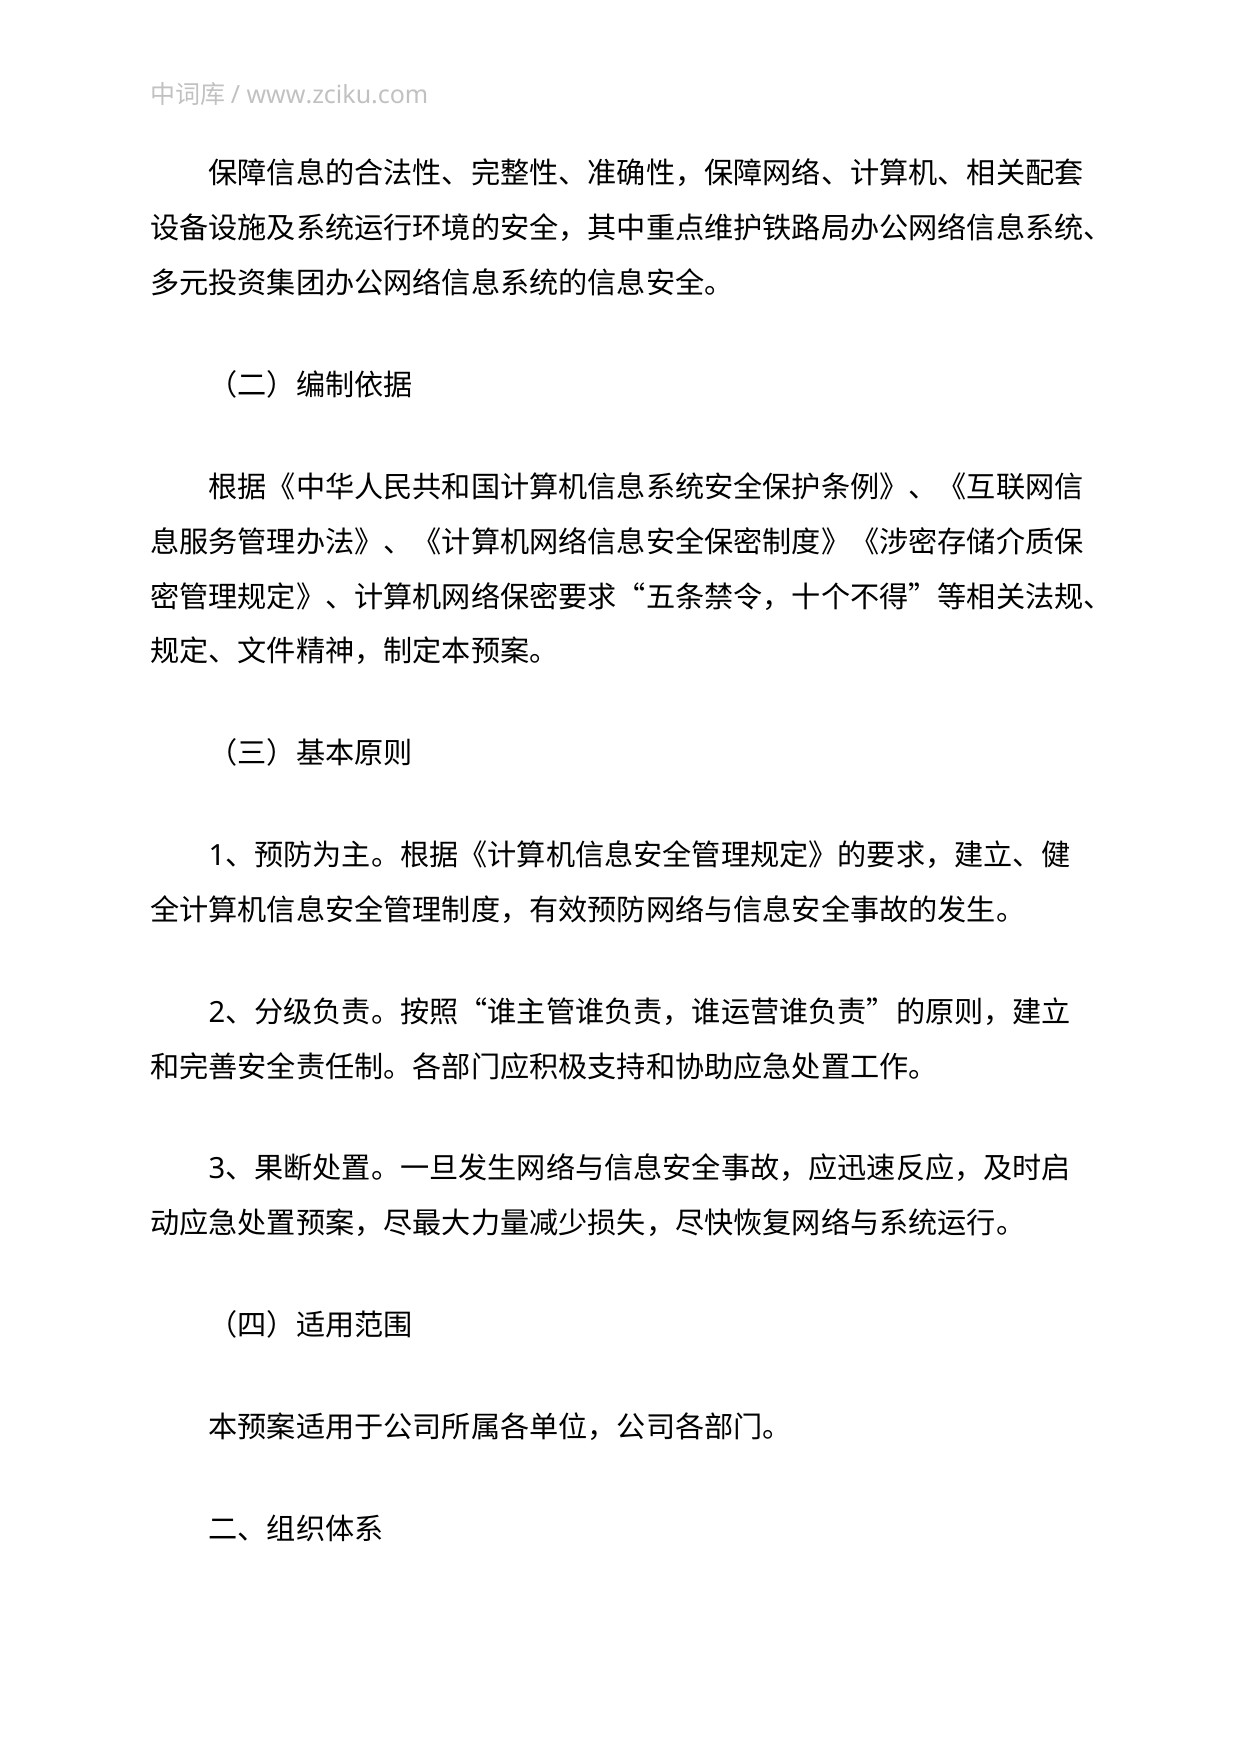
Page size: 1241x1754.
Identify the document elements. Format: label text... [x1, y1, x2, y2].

text （三）基本原则 [150, 730, 1090, 772]
text 根据《中华人民共和国计算机信息系统安全保护条例》、《互联网信息服务管理办法》、《计算机网络信息安全保密制度》《涉密存储介质保密管理规定》、计算机网络保密要求“五条禁令，十个不得”等相关法规、规定、文件精神，制定本预案。 [150, 463, 1090, 670]
text （四）适用范围 [150, 1302, 1090, 1344]
text 2、分级负责。按照“谁主管谁负责，谁运营谁负责”的原则，建立和完善安全责任制。各部门应积极支持和协助应急处置工作。 [150, 988, 1090, 1086]
text 3、果断处置。一旦发生网络与信息安全事故，应迅速反应，及时启动应急处置预案，尽最大力量减少损失，尽快恢复网络与系统运行。 [150, 1145, 1090, 1242]
text 保障信息的合法性、完整性、准确性，保障网络、计算机、相关配套设备设施及系统运行环境的安全，其中重点维护铁路局办公网络信息系统、多元投资集团办公网络信息系统的信息安全。 [150, 150, 1090, 302]
text 1、预防为主。根据《计算机信息安全管理规定》的要求，建立、健全计算机信息安全管理制度，有效预防网络与信息安全事故的发生。 [150, 832, 1090, 929]
text （二）编制依据 [150, 362, 1090, 404]
text 本预案适用于公司所属各单位，公司各部门。 [150, 1404, 1090, 1446]
text 二、组织体系 [150, 1505, 1090, 1548]
